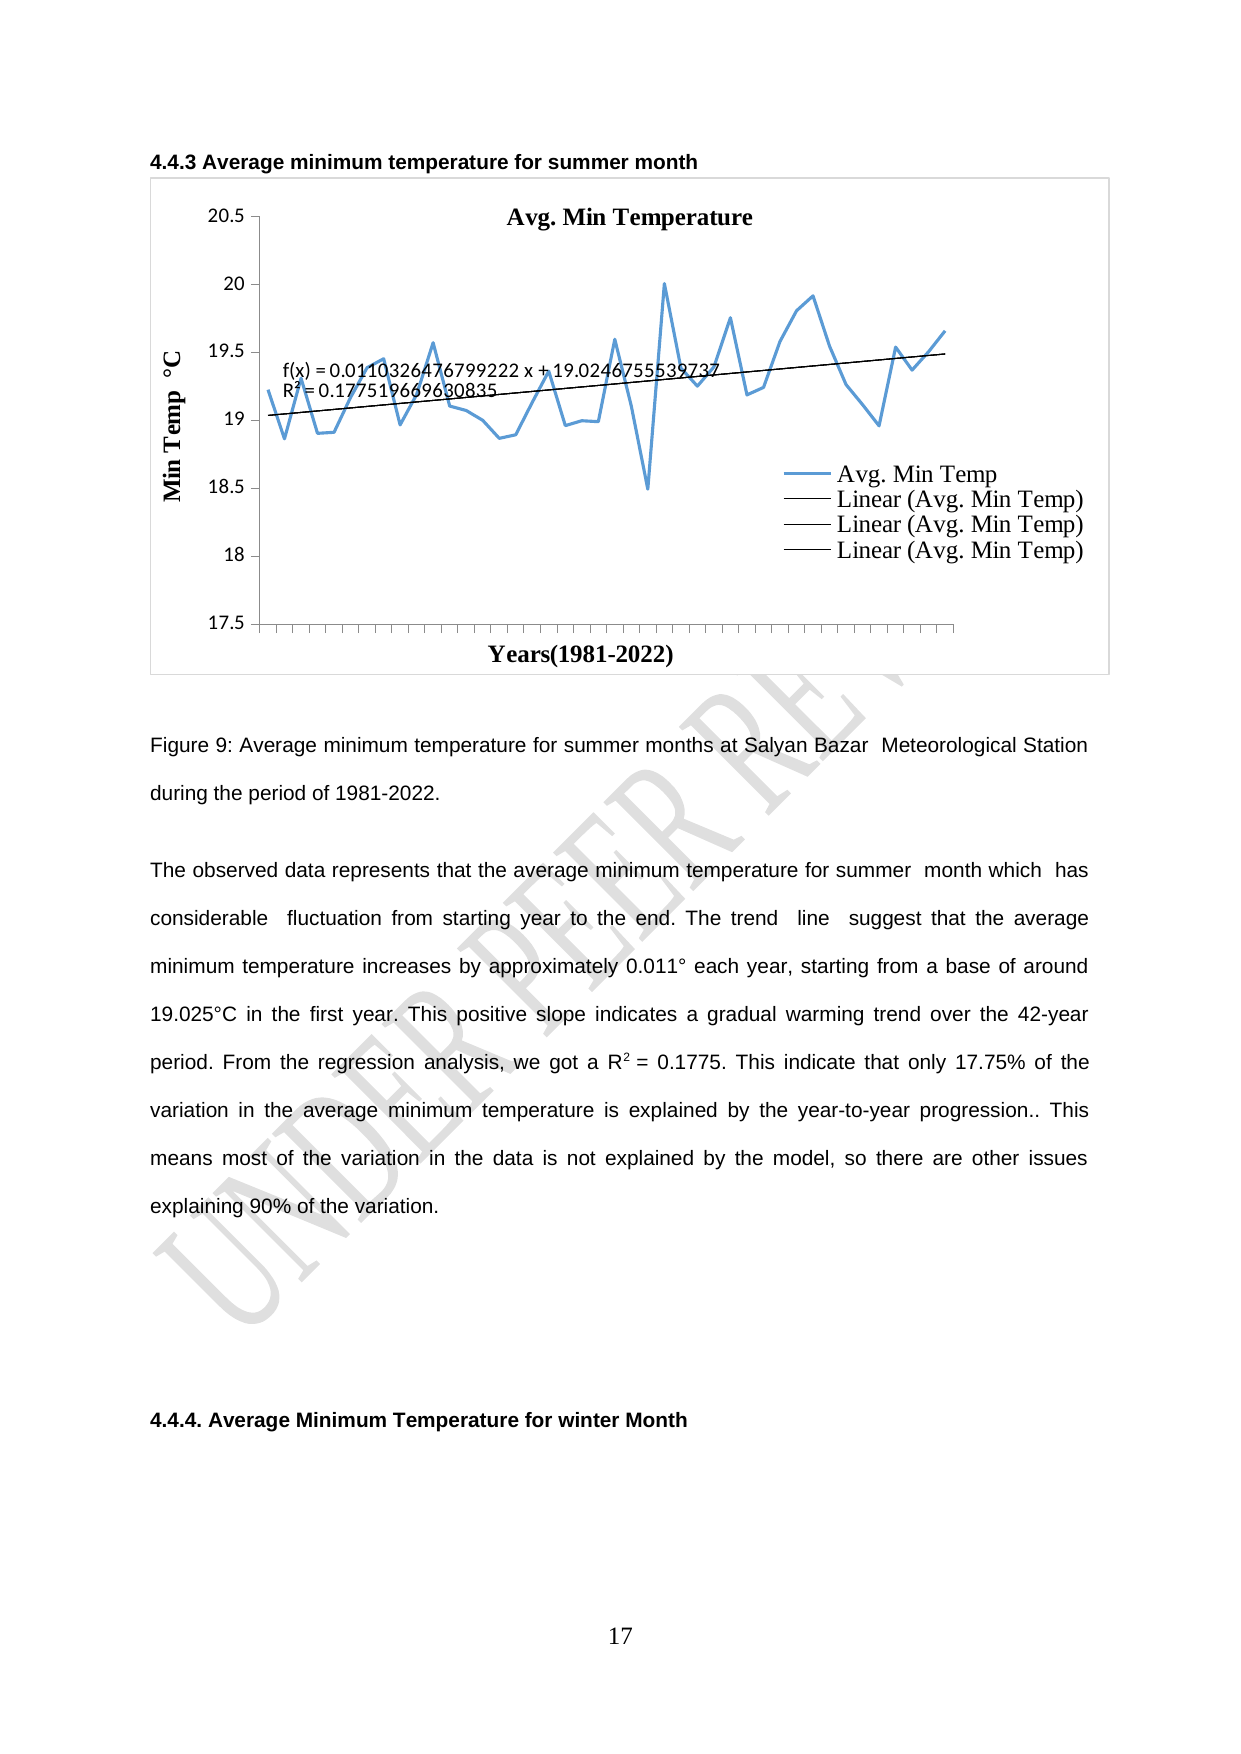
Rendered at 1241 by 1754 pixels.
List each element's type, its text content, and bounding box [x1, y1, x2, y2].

text Figure 9: Average minimum temperature for summer months at Salyan Bazar Meteorological Station during the period of 1981-2022. [150, 733, 1090, 805]
text The observed data represents that the average minimum temperature for summer month which has considerable fluctuation from starting year to the end. The trend line suggest that the average minimum temperature increases by approximately 0.011° each year, starting from a base of around 19.025°C in the first year. This positive slope indicates a gradual warming trend over the 42-year period. From the regression analysis, we got a R2 = 0.1775. This indicate that only 17.75% of the variation in the average minimum temperature is explained by the year-to-year progression.. This means most of the variation in the data is not explained by the model, so there are other issues explaining 90% of the variation. [150, 858, 1090, 1217]
subtitle 4.4.4. Average Minimum Temperature for winter Month [150, 1408, 1090, 1432]
subtitle 4.4.3 Average minimum temperature for summer month [150, 150, 1090, 174]
